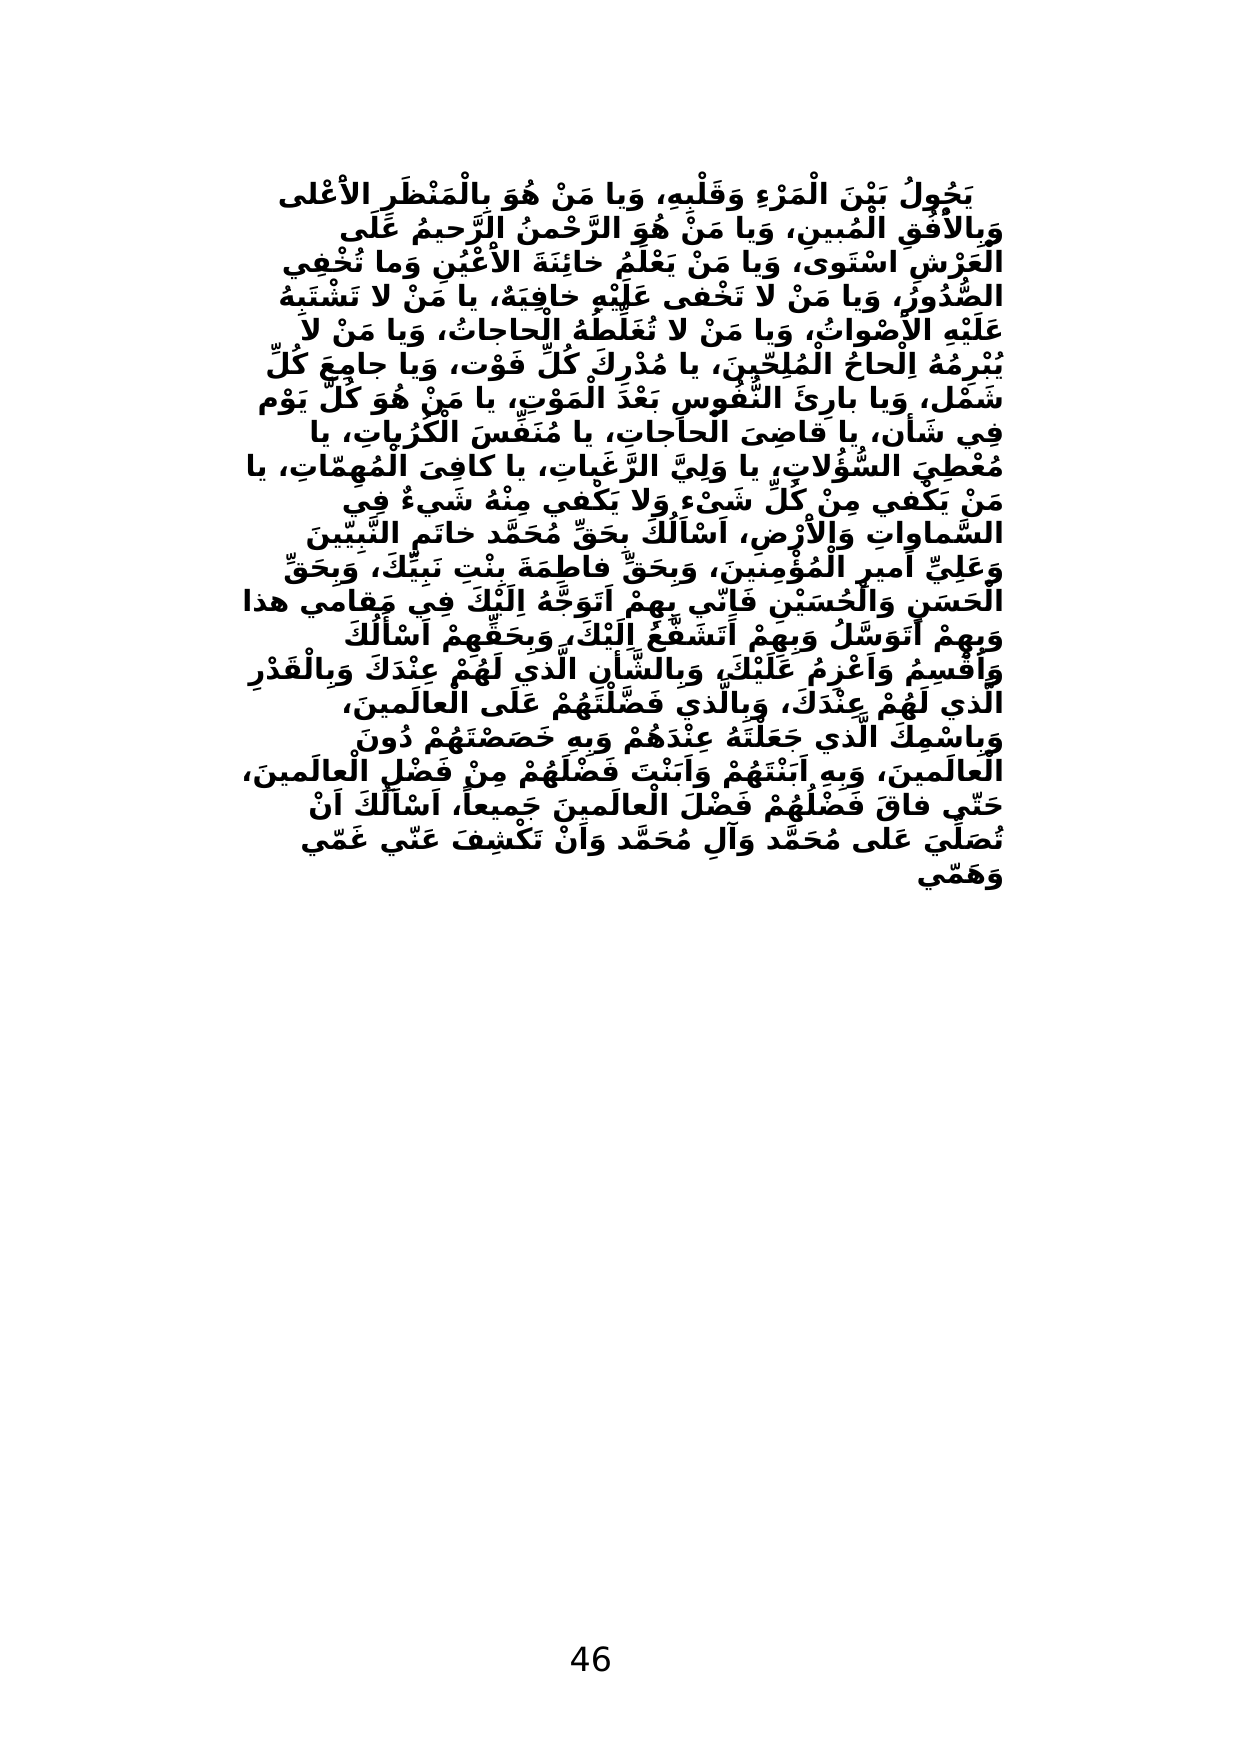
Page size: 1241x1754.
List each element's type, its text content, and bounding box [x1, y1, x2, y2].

text يَحُولُ بَيْنَ الْمَرْءِ وَقَلْبِهِ، وَيا مَنْ هُوَ بِالْمَنْظَرِ الاَْعْلى وَبِالاُْفُقِ الْمُبينِ، وَيا مَنْ هُوَ الرَّحْمنُ الرَّحيمُ عَلَى الْعَرْشِ اسْتَوى، وَيا مَنْ يَعْلَمُ خائِنَةَ الاَْعْيُنِ وَما تُخْفِي الصُّدُورُ، وَيا مَنْ لا تَخْفى عَلَيْهِ خافِيَهٌ، يا مَنْ لا تَشْتَبِهُ عَلَيْهِ الاَْصْواتُ، وَيا مَنْ لا تُغَلِّطُهُ الْحاجاتُ، وَيا مَنْ لا يُبْرِمُهُ اِلْحاحُ الْمُلِحّينَ، يا مُدْرِكَ كُلِّ فَوْت، وَيا جامِعَ كُلِّ شَمْل، وَيا بارِئَ النُّفُوسِ بَعْدَ الْمَوْتِ، يا مَنْ هُوَ كُلَّ يَوْم فِي شَأن، يا قاضِىَ الْحاجاتِ، يا مُنَفِّسَ الْكُرُباتِ، يا مُعْطِيَ السُّؤُلاتِ، يا وَلِيَّ الرَّغَباتِ، يا كافِىَ الْمُهِمّاتِ، يا مَنْ يَكْفي مِنْ كُلِّ شَىْء وَلا يَكْفي مِنْهُ شَيءٌ فِي السَّماواتِ وَالاَْرْضِ، اَسْاَلُكَ بِحَقِّ مُحَمَّد خاتَمِ النَّبِيّينَ وَعَلِيِّ اَميرِ الْمُؤْمِنينَ، وَبِحَقِّ فاطِمَةَ بِنْتِ نَبِيِّكَ، وَبِحَقِّ الْحَسَنِ وَالْحُسَيْنِ فَاِنّي بِهِمْ اَتَوَجَّهُ اِلَيْكَ فِي مَقامي هذا وَبِهِمْ اَتَوَسَّلُ وَبِهِمْ اَتَشَفَّعُ اِلَيْكَ، وَبِحَقِّهِمْ اَسْأَلُكَ وَاُقْسِمُ وَاَعْزِمُ عَلَيْكَ، وَبِالشَّأنِ الَّذي لَهُمْ عِنْدَكَ وَبِالْقَدْرِ الَّذي لَهُمْ عِنْدَكَ، وَبِالَّذي فَضَّلْتَهُمْ عَلَى الْعالَمينَ، وَبِاسْمِكَ الَّذي جَعَلْتَهُ عِنْدَهُمْ وَبِهِ خَصَصْتَهُمْ دُونَ الْعالَمينَ، وَبِهِ اَبَنْتَهُمْ وَاَبَنْتَ فَضْلَهُمْ مِنْ فَضْلِ الْعالَمينَ، حَتّى فاقَ فَضْلُهُمْ فَضْلَ الْعالَمينَ جَميعاً، اَسْاَلُكَ اَنْ تُصَلِّيَ عَلى مُحَمَّد وَآلِ مُحَمَّد وَاَنْ تَكْشِفَ عَنّي غَمّي وَهَمّي [236, 177, 1004, 890]
